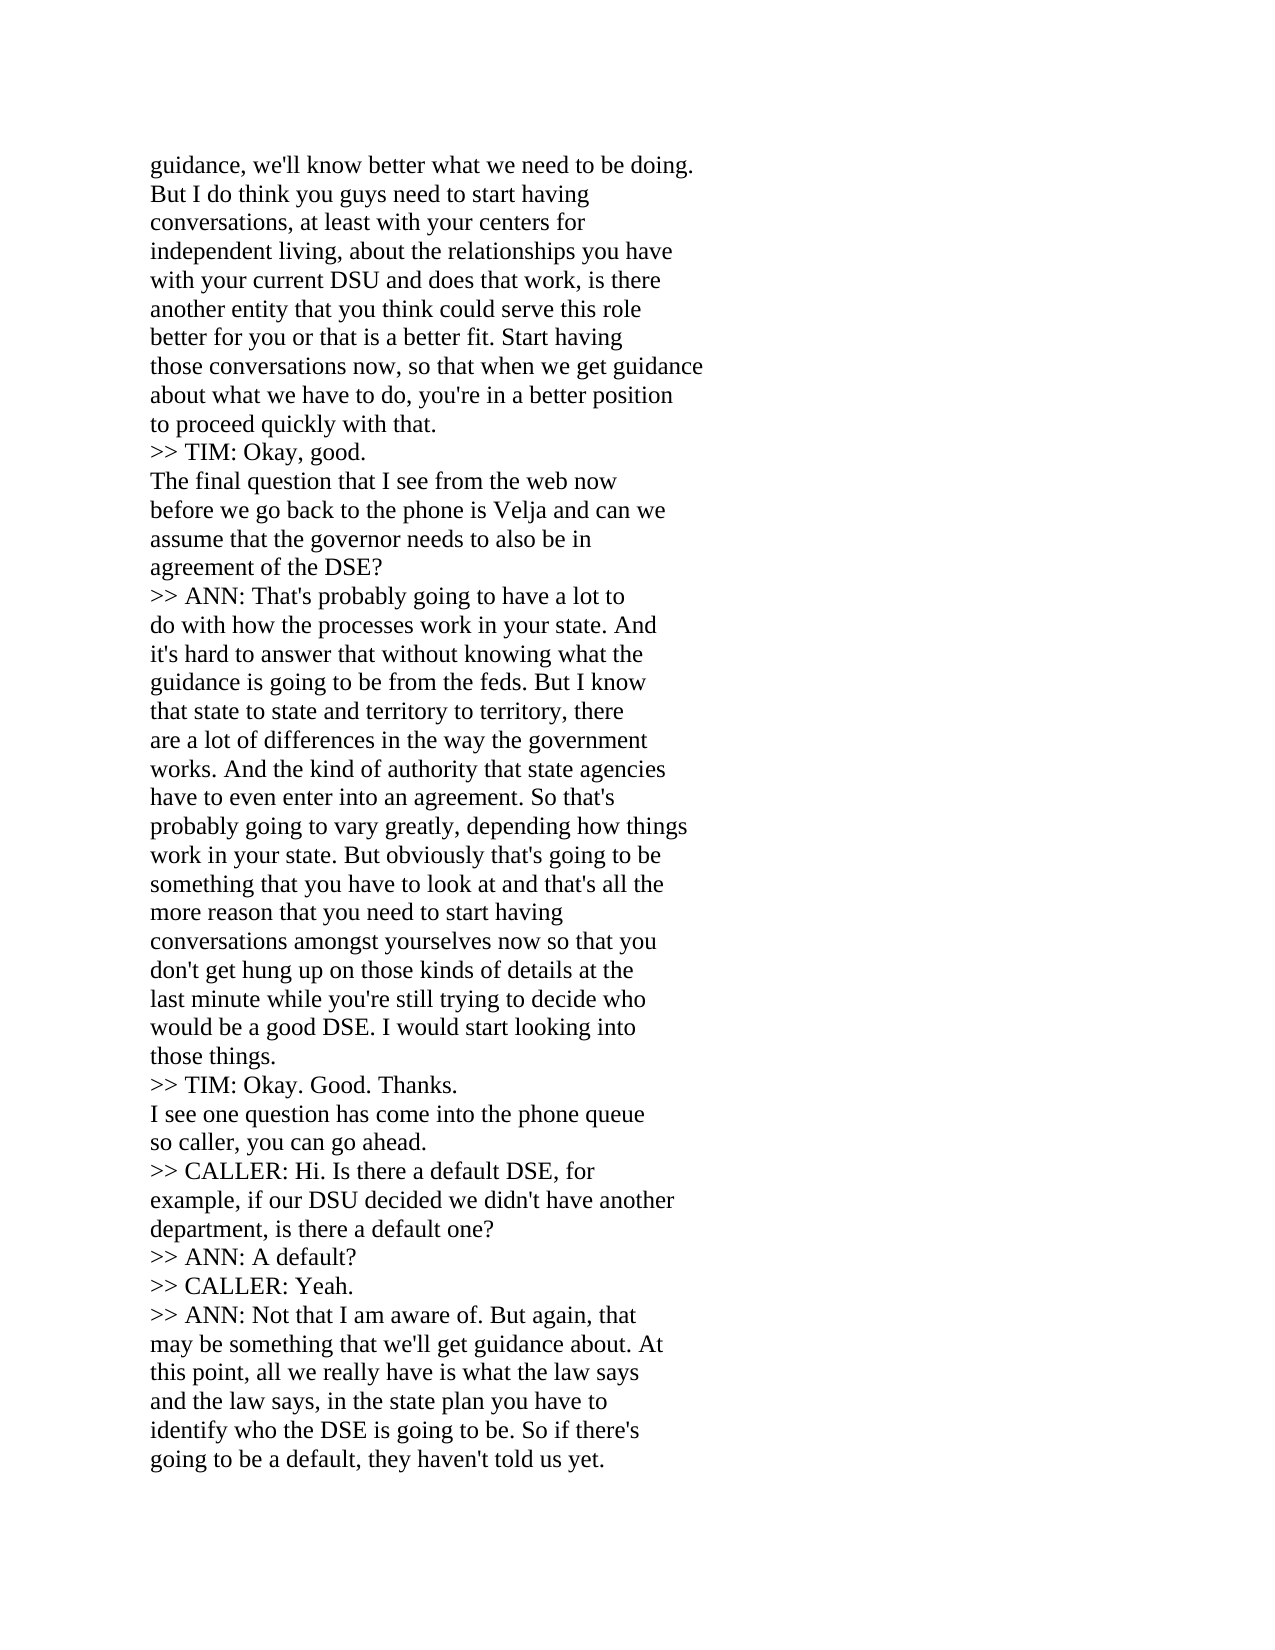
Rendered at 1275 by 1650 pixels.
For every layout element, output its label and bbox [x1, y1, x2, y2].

text [150, 150, 1125, 1472]
